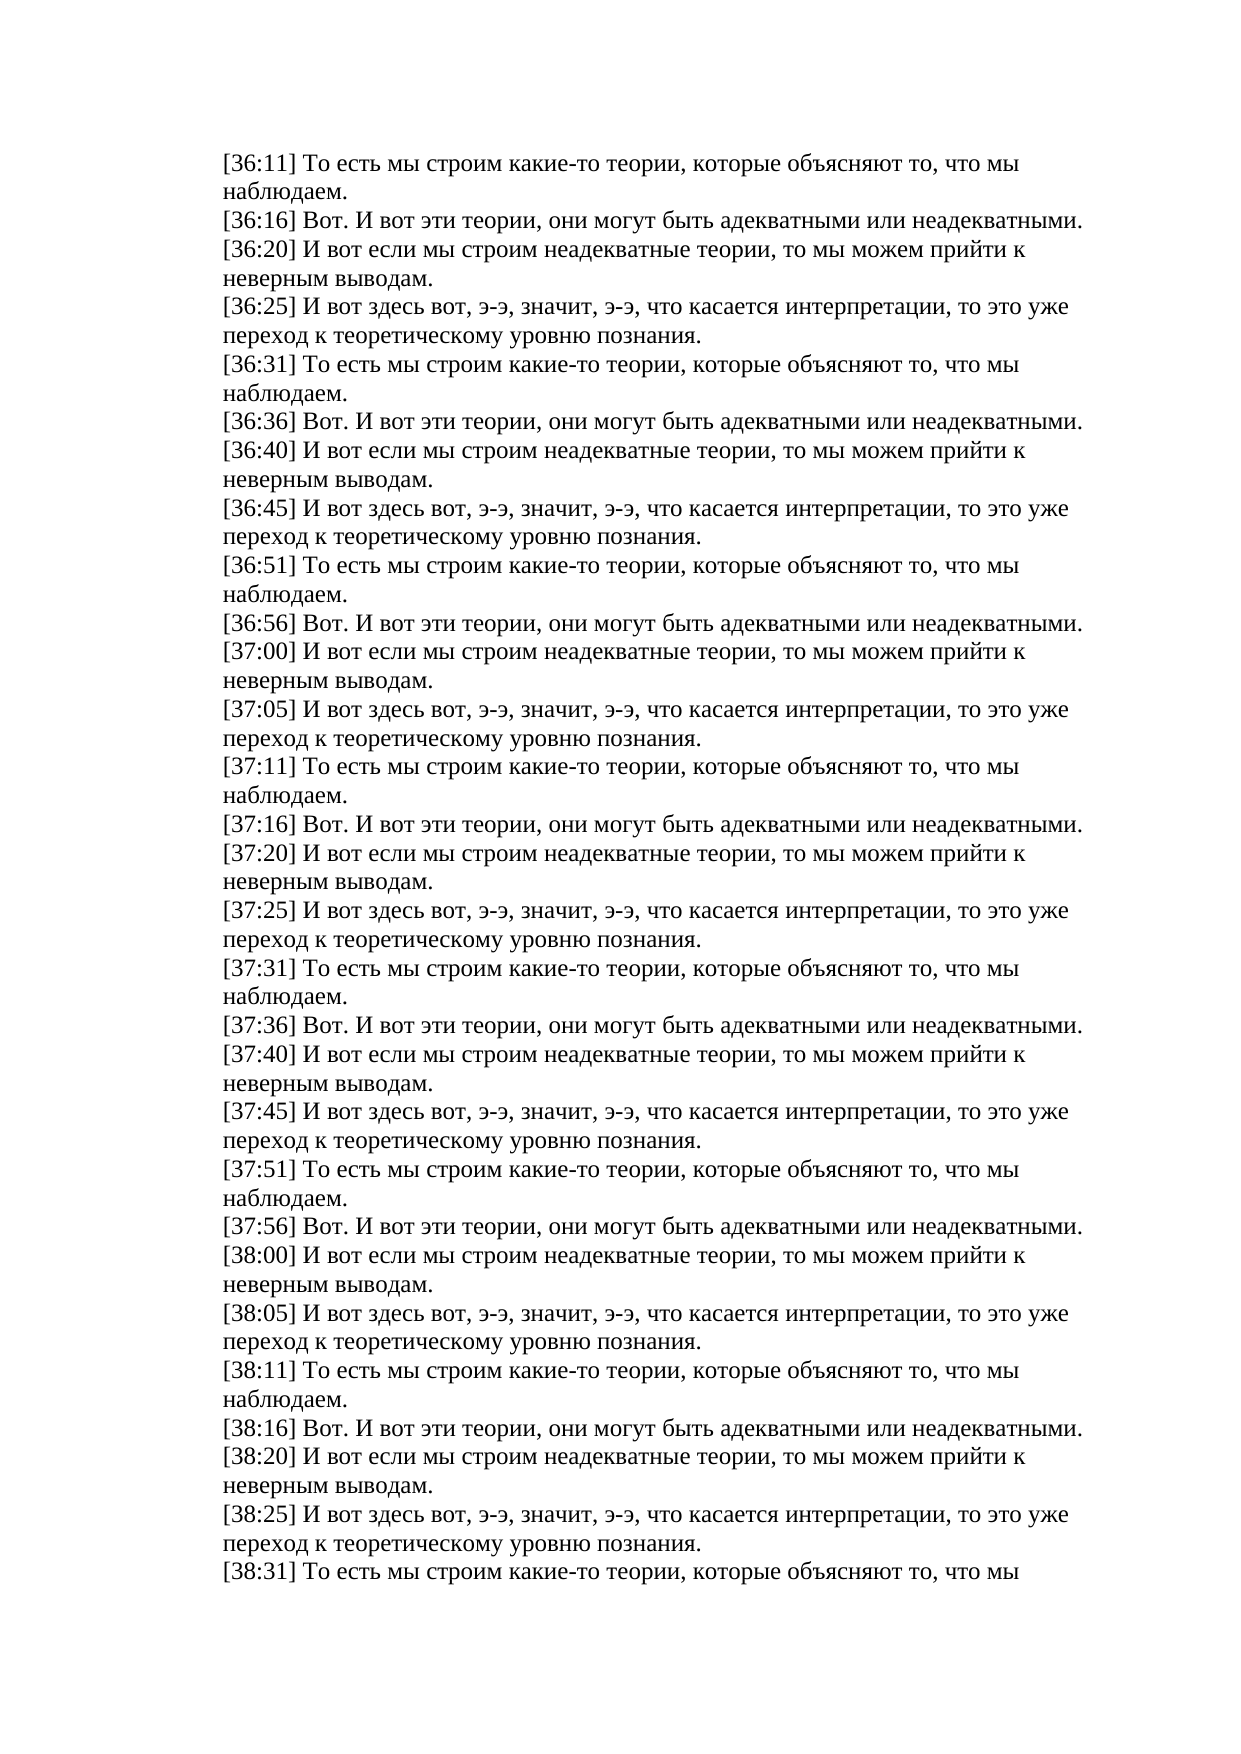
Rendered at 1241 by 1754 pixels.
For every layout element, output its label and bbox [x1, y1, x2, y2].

list [185, 148, 1092, 1585]
